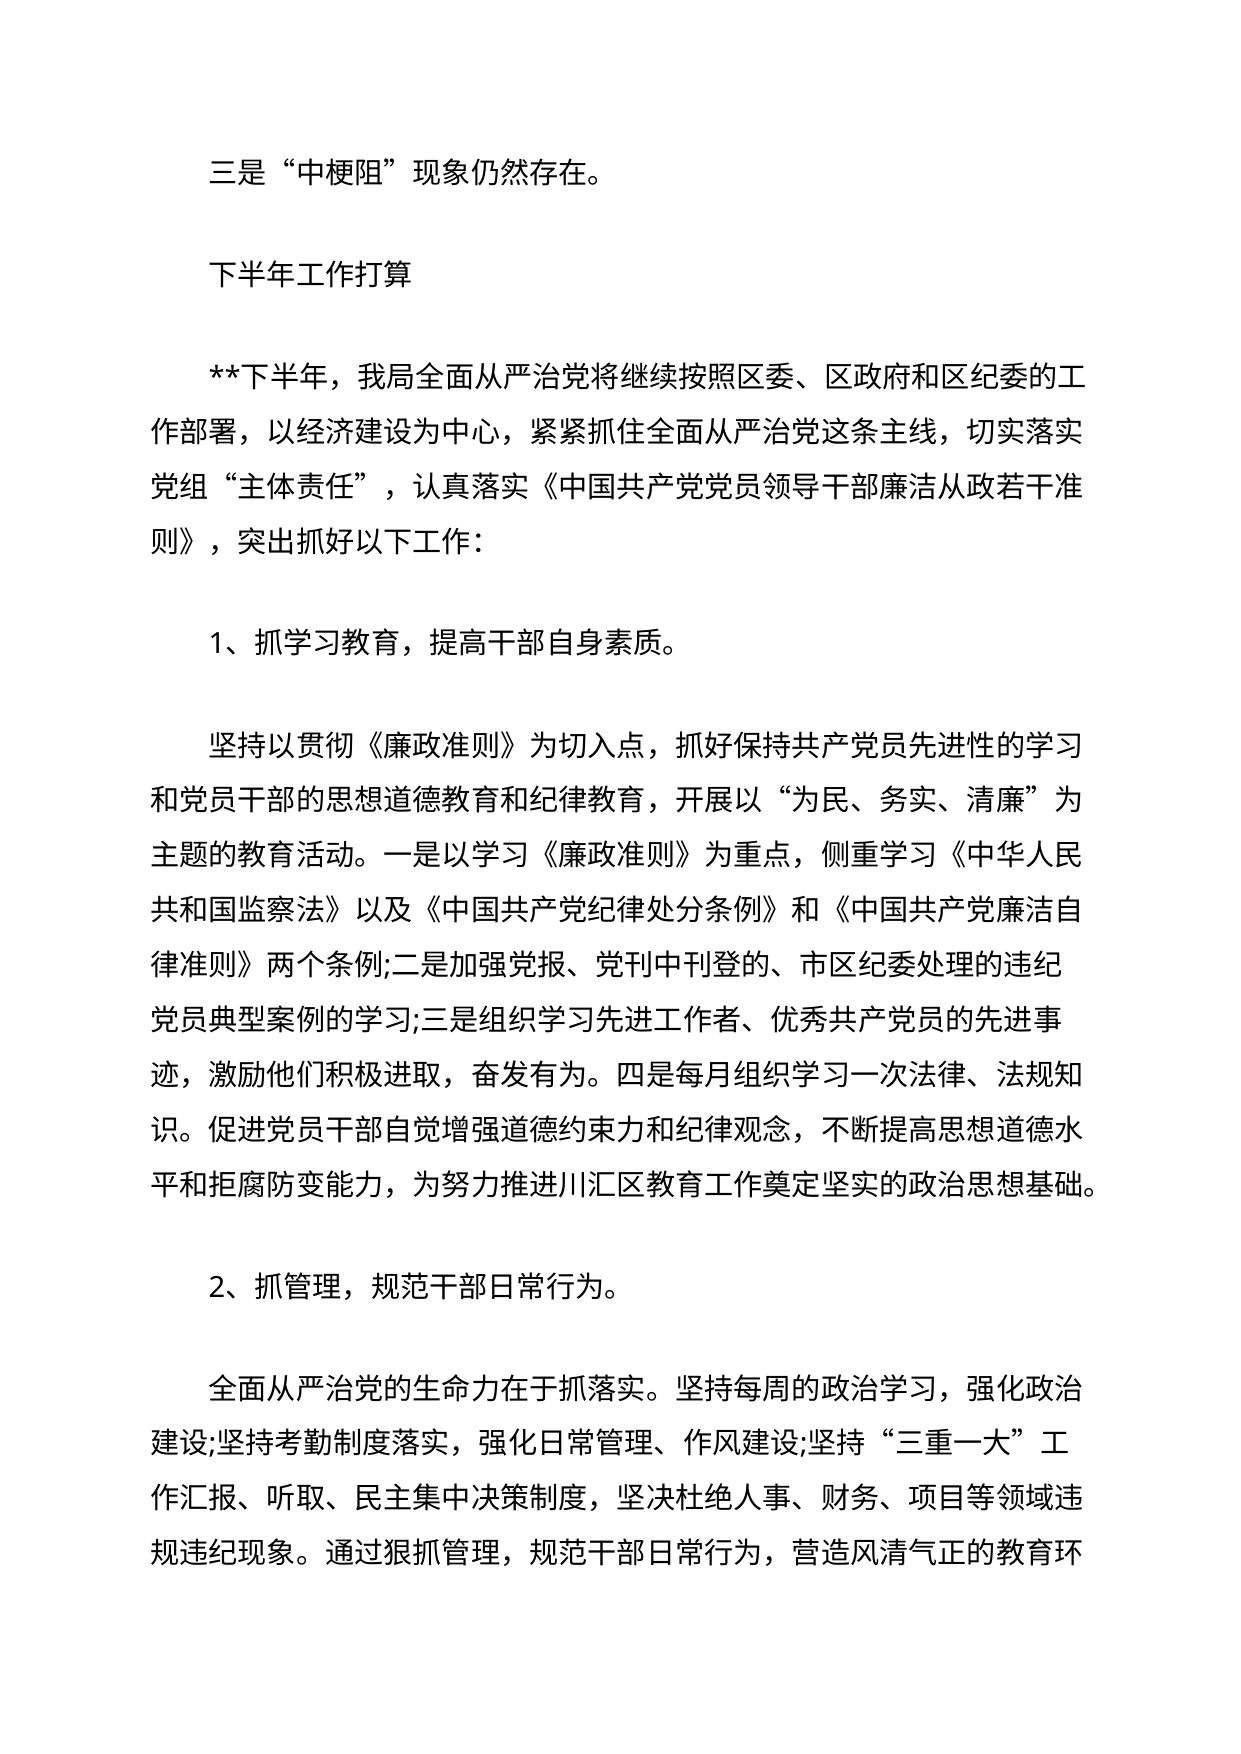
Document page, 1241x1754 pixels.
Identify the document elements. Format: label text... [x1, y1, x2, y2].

text 坚持以贯彻《廉政准则》为切入点，抓好保持共产党员先进性的学习和党员干部的思想道德教育和纪律教育，开展以“为民、务实、清廉”为主题的教育活动。一是以学习《廉政准则》为重点，侧重学习《中华人民共和国监察法》以及《中国共产党纪律处分条例》和《中国共产党廉洁自律准则》两个条例;二是加强党报、党刊中刊登的、市区纪委处理的违纪党员典型案例的学习;三是组织学习先进工作者、优秀共产党员的先进事迹，激励他们积极进取，奋发有为。四是每月组织学习一次法律、法规知识。促进党员干部自觉增强道德约束力和纪律观念，不断提高思想道德水平和拒腐防变能力，为努力推进川汇区教育工作奠定坚实的政治思想基础。 [150, 722, 1090, 1204]
text **下半年，我局全面从严治党将继续按照区委、区政府和区纪委的工作部署，以经济建设为中心，紧紧抓住全面从严治党这条主线，切实落实党组“主体责任”，认真落实《中国共产党党员领导干部廉洁从政若干准则》，突出抓好以下工作： [150, 353, 1090, 561]
text 下半年工作打算 [150, 252, 1090, 294]
text 2、抓管理，规范干部日常行为。 [150, 1263, 1090, 1306]
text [150, 1365, 1090, 1572]
text 1、抓学习教育，提高干部自身素质。 [150, 620, 1090, 662]
text 三是“中梗阻”现象仍然存在。 [150, 150, 1090, 192]
